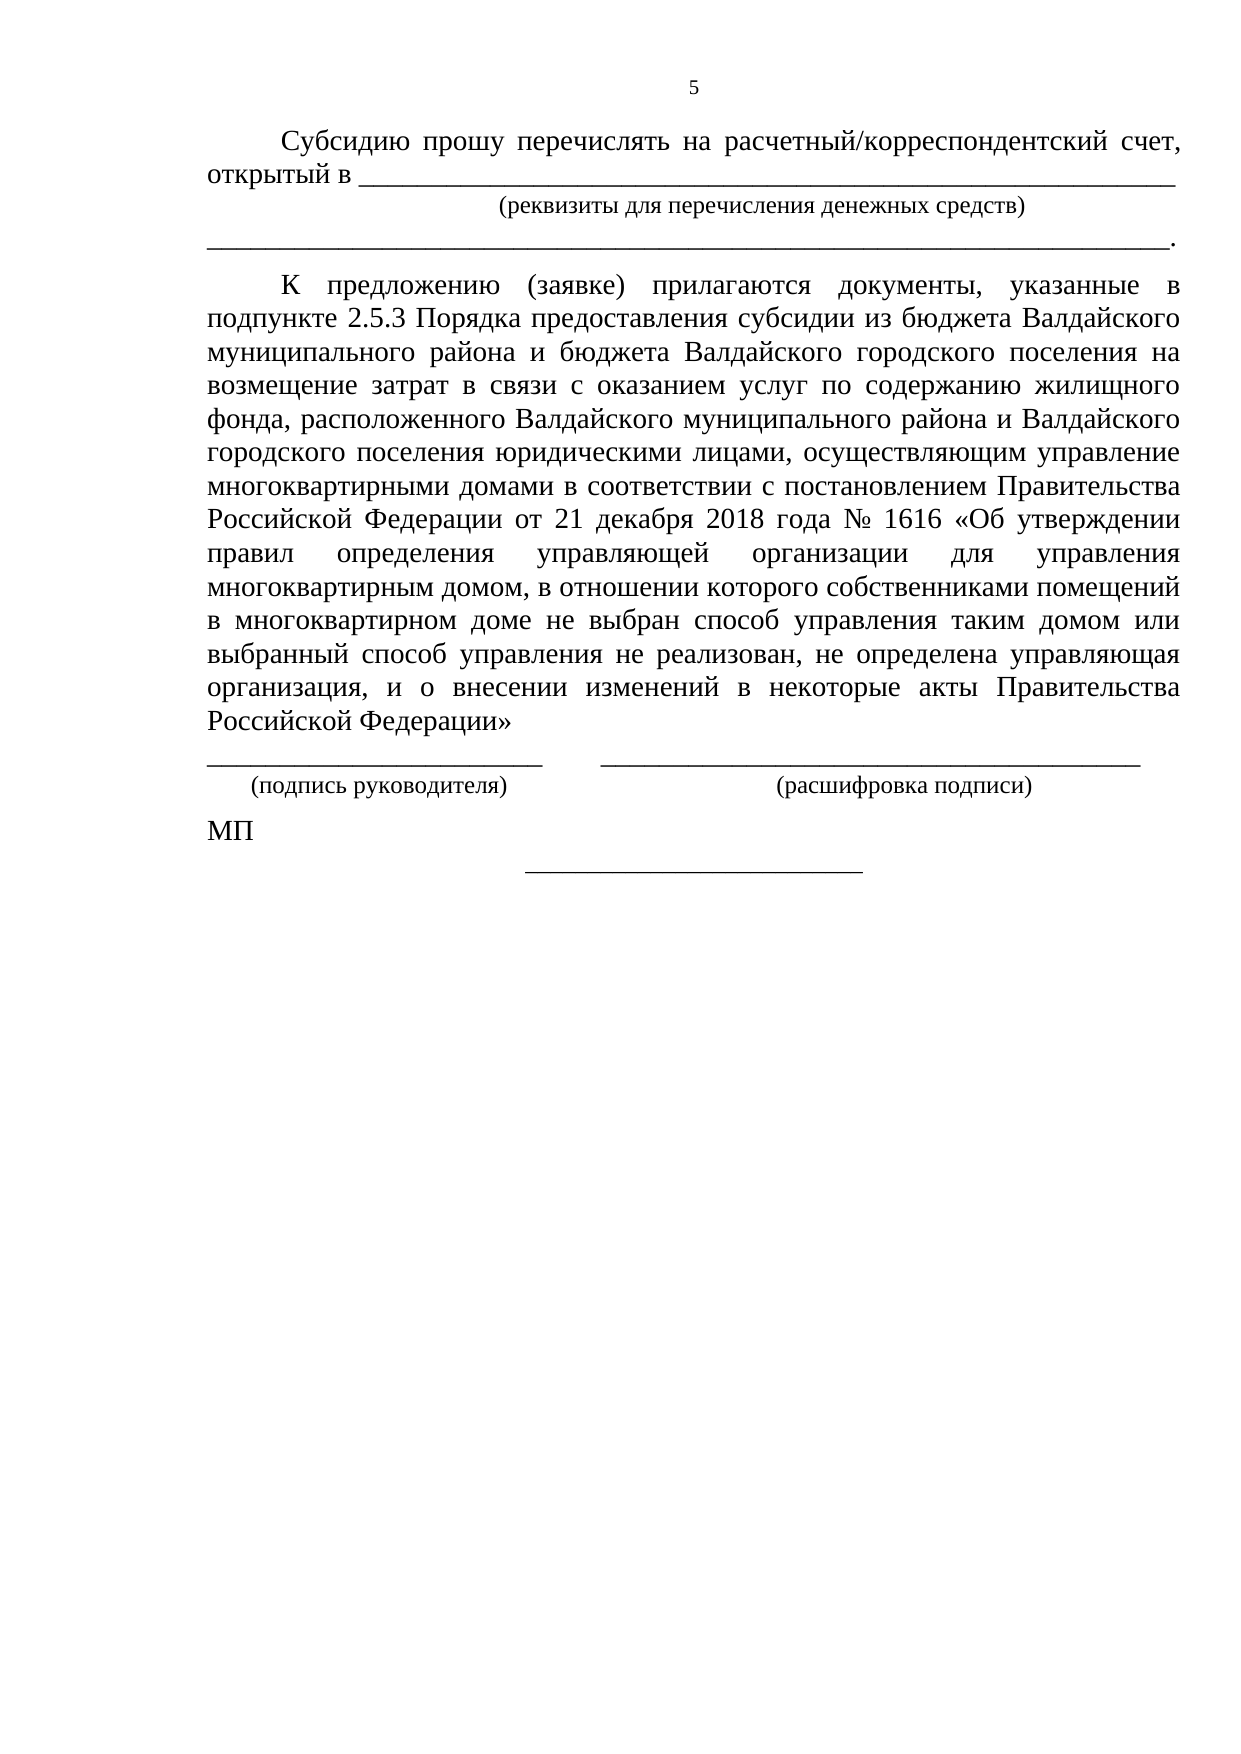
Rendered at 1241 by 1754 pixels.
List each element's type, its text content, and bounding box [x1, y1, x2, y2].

text (подпись руководителя) (расшифровка подписи) [207, 770, 1181, 799]
text _______________________ _____________________________________ [207, 736, 1181, 770]
text (реквизиты для перечисления денежных средств) [207, 190, 1181, 219]
text Субсидию прошу перечислять на расчетный/корреспондентский счет, открытый в ________________________________________________________ [207, 123, 1181, 190]
text __________________________________________________________________. [207, 219, 1181, 252]
text ___________________________ [207, 847, 1181, 875]
text К предложению (заявке) прилагаются документы, указанные в подпункте 2.5.3 Порядка предоставления субсидии из бюджета Валдайского муниципального района и бюджета Валдайского городского поселения на возмещение затрат в связи с оказанием услуг по содержанию жилищного фонда, расположенного Валдайского муниципального района и Валдайского городского поселения юридическими лицами, осуществляющим управление многоквартирными домами в соответствии с постановлением Правительства Российской Федерации от 21 декабря 2018 года № 1616 «Об утверждении правил определения управляющей организации для управления многоквартирным домом, в отношении которого собственниками помещений в многоквартирном доме не выбран способ управления таким домом или выбранный способ управления не реализован, не определена управляющая организация, и о внесении изменений в некоторые акты Правительства Российской Федерации» [207, 267, 1181, 736]
text МП [207, 813, 1181, 847]
